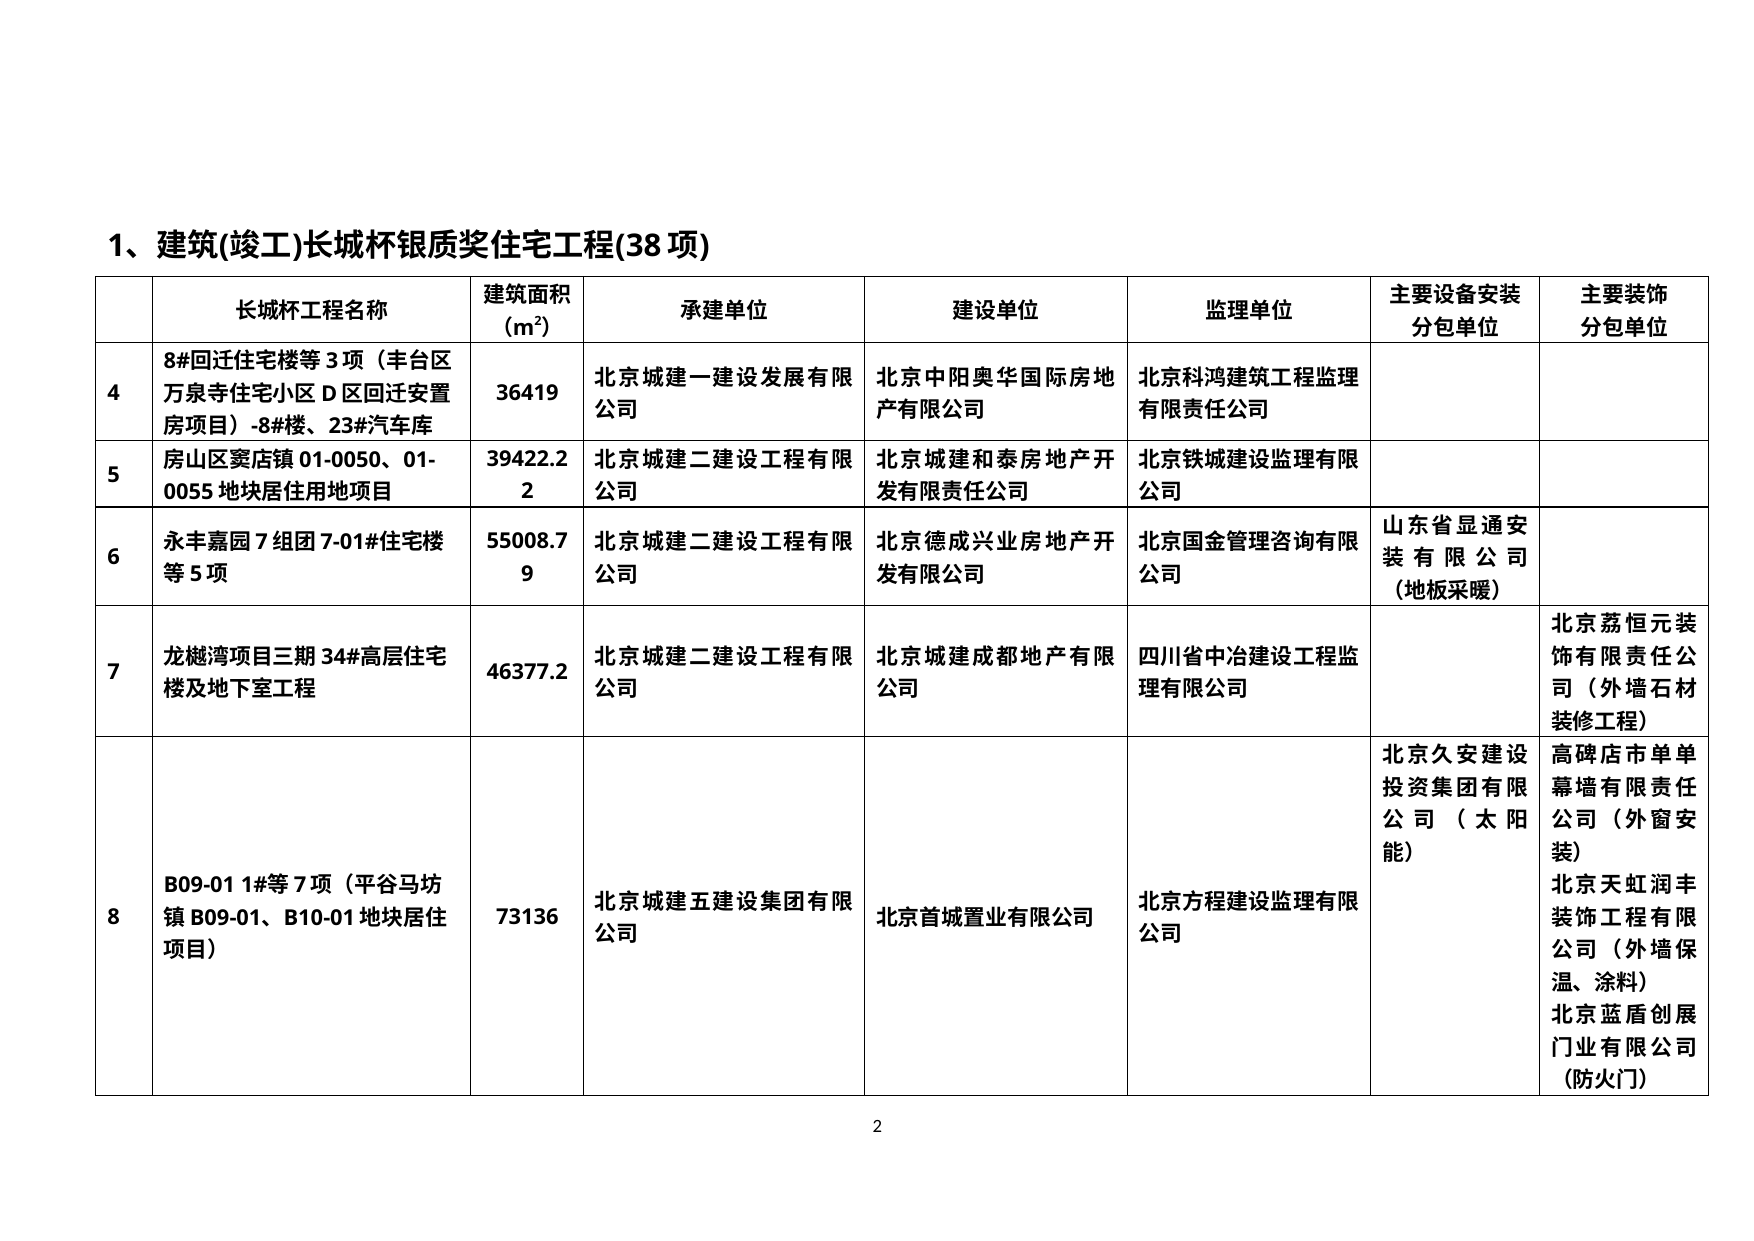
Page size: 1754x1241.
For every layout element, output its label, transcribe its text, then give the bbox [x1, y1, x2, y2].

table_cell 龙樾湾项目三期34#高层住宅楼及地下室工程 [153, 606, 470, 736]
table_cell 73136 [471, 737, 583, 1094]
table_cell 8#回迁住宅楼等3项（丰台区万泉寺住宅小区D区回迁安置房项目）-8#楼、23#汽车库 [153, 343, 470, 440]
table_cell 主要设备安装 分包单位 [1371, 277, 1539, 342]
table_cell 长城杯工程名称 [153, 277, 470, 342]
table_cell 永丰嘉园7组团7-01#住宅楼等5项 [153, 508, 470, 605]
table_cell 36419 [471, 343, 583, 440]
table_header 1、建筑(竣工)长城杯银质奖住宅工程(38项) [96, 186, 1708, 276]
table_cell 北京城建成都地产有限公司 [865, 606, 1127, 736]
table_cell 北京久安建设投资集团有限公司（太阳能） [1371, 737, 1539, 1094]
table_cell 北京科鸿建筑工程监理有限责任公司 [1128, 343, 1370, 440]
table_cell 5 [96, 441, 152, 506]
table_cell 主要装饰 分包单位 [1540, 277, 1708, 342]
table_cell 北京荔恒元装饰有限责任公司（外墙石材装修工程） [1540, 606, 1708, 736]
table_cell 北京中阳奥华国际房地产有限公司 [865, 343, 1127, 440]
table_cell 北京首城置业有限公司 [865, 737, 1127, 1094]
table_cell [1371, 343, 1539, 440]
table_cell 北京德成兴业房地产开发有限公司 [865, 508, 1127, 605]
table_cell 高碑店市单单幕墙有限责任公司（外窗安装） 北京天虹润丰装饰工程有限公司（外墙保温、涂料） 北京蓝盾创展门业有限公司（防火门） [1540, 737, 1708, 1094]
table_cell B09-01 1#等7项（平谷马坊镇B09-01、B10-01地块居住项目） [153, 737, 470, 1094]
table_cell [1540, 508, 1708, 605]
table_cell 北京铁城建设监理有限公司 [1128, 441, 1370, 506]
table_cell [1371, 606, 1539, 736]
table_cell 北京方程建设监理有限公司 [1128, 737, 1370, 1094]
table_cell 北京城建一建设发展有限公司 [584, 343, 864, 440]
table_cell 7 [96, 606, 152, 736]
table_cell 序号 [96, 277, 152, 342]
table_cell 监理单位 [1128, 277, 1370, 342]
table_cell 北京城建和泰房地产开发有限责任公司 [865, 441, 1127, 506]
table_cell [1371, 441, 1539, 506]
table_cell 四川省中冶建设工程监理有限公司 [1128, 606, 1370, 736]
table_cell 房山区窦店镇01-0050、01-0055地块居住用地项目 [153, 441, 470, 506]
table_cell 建筑面积 （m2） [471, 277, 583, 342]
table_cell 北京国金管理咨询有限公司 [1128, 508, 1370, 605]
table_cell 55008.79 [471, 508, 583, 605]
table_cell 北京城建二建设工程有限公司 [584, 606, 864, 736]
table_cell 46377.2 [471, 606, 583, 736]
table_cell [1540, 441, 1708, 506]
table_cell 6 [96, 508, 152, 605]
table_cell 4 [96, 343, 152, 440]
table_cell 建设单位 [865, 277, 1127, 342]
table_cell 8 [96, 737, 152, 1094]
table_cell [1540, 343, 1708, 440]
table_cell 北京城建五建设集团有限公司 [584, 737, 864, 1094]
table_cell 承建单位 [584, 277, 864, 342]
table_cell 山东省显通安装有限公司（地板采暖） [1371, 508, 1539, 605]
table_cell 北京城建二建设工程有限公司 [584, 508, 864, 605]
table_cell 北京城建二建设工程有限公司 [584, 441, 864, 506]
table_cell 39422.22 [471, 441, 583, 506]
